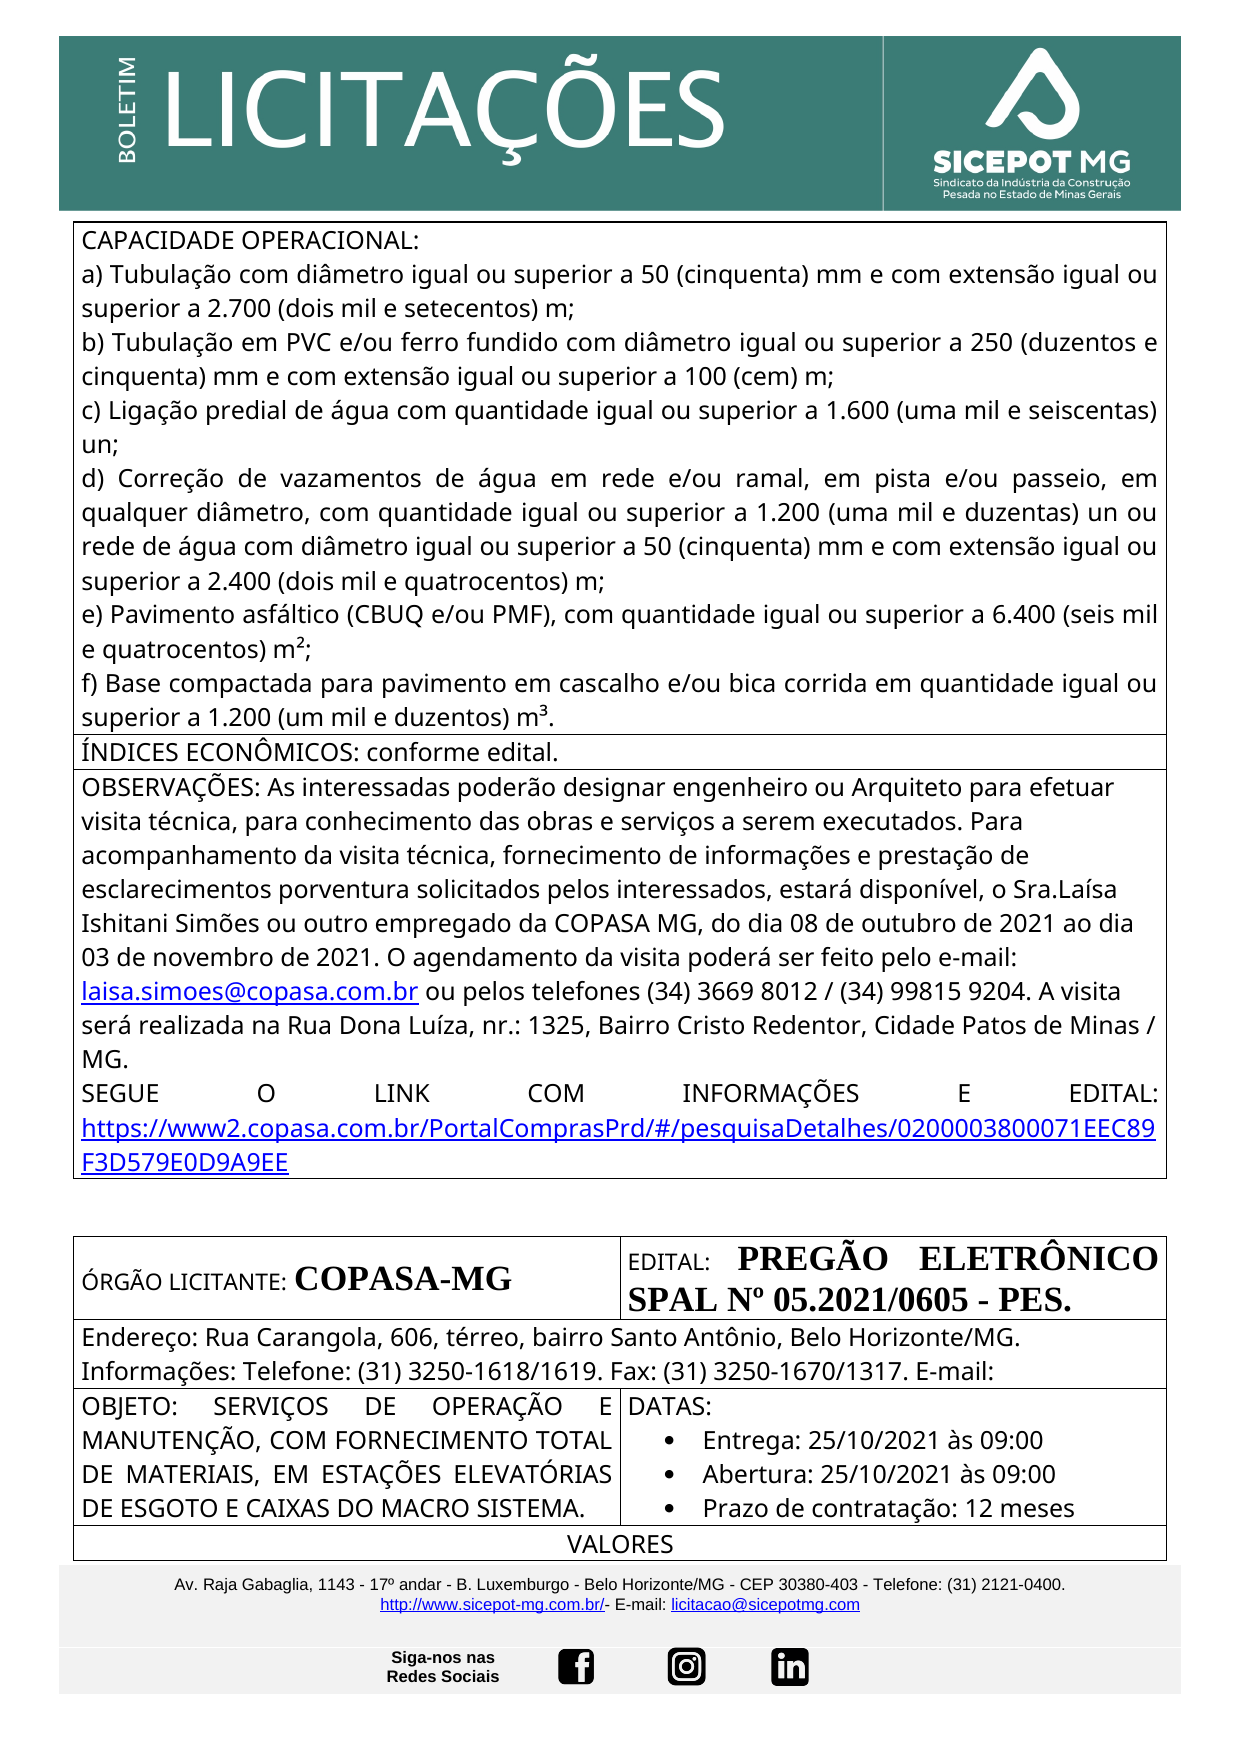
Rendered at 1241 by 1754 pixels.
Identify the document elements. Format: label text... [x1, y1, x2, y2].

table_cell CAPACIDADE OPERACIONAL: a) Tubulação com diâmetro igual ou superior a 50 (cinquenta) mm e com extensão igual ou superior a 2.700 (dois mil e setecentos) m; b) Tubulação em PVC e/ou ferro fundido com diâmetro igual ou superior a 250 (duzentos e cinquenta) mm e com extensão igual ou superior a 100 (cem) m; c) Ligação predial de água com quantidade igual ou superior a 1.600 (uma mil e seiscentas) un; d) Correção de vazamentos de água em rede e/ou ramal, em pista e/ou passeio, em qualquer diâmetro, com quantidade igual ou superior a 1.200 (uma mil e duzentas) un ou rede de água com diâmetro igual ou superior a 50 (cinquenta) mm e com extensão igual ou superior a 2.400 (dois mil e quatrocentos) m; e) Pavimento asfáltico (CBUQ e/ou PMF), com quantidade igual ou superior a 6.400 (seis mil e quatrocentos) m²; f) Base compactada para pavimento em cascalho e/ou bica corrida em quantidade igual ou superior a 1.200 (um mil e duzentos) m³. [74, 223, 1166, 733]
table_cell ÍNDICES ECONÔMICOS: conforme edital. [74, 735, 1166, 768]
table_header ÓRGÃO LICITANTE: COPASA-MG [74, 1237, 620, 1319]
picture [557, 1648, 594, 1685]
table_header EDITAL: PREGÃO ELETRÔNICO SPAL Nº 05.2021/0605 - PES. [621, 1237, 1166, 1319]
picture [667, 1647, 706, 1686]
table_cell OBSERVAÇÕES: As interessadas poderão designar engenheiro ou Arquiteto para efetuar visita técnica, para conhecimento das obras e serviços a serem executados. Para acompanhamento da visita técnica, fornecimento de informações e prestação de esclarecimentos porventura solicitados pelos interessados, estará disponível, o Sra.Laísa Ishitani Simões ou outro empregado da COPASA MG, do dia 08 de outubro de 2021 ao dia 03 de novembro de 2021. O agendamento da visita poderá ser feito pelo e-mail: laisa.simoes@copasa.com.br ou pelos telefones (34) 3669 8012 / (34) 99815 9204. A visita será realizada na Rua Dona Luíza, nr.: 1325, Bairro Cristo Redentor, Cidade Patos de Minas / MG. SEGUE O LINK COM INFORMAÇÕES E EDITAL: https://www2.copasa.com.br/PortalComprasPrd/#/pesquisaDetalhes/0200003800071EEC89F3D579E0D9A9EE [74, 770, 1166, 1178]
picture [771, 1648, 809, 1686]
table_cell OBJETO: SERVIÇOS DE OPERAÇÃO E MANUTENÇÃO, COM FORNECIMENTO TOTAL DE MATERIAIS, EM ESTAÇÕES ELEVATÓRIAS DE ESGOTO E CAIXAS DO MACRO SISTEMA. [74, 1389, 620, 1525]
picture [59, 36, 1181, 211]
table_cell Endereço: Rua Carangola, 606, térreo, bairro Santo Antônio, Belo Horizonte/MG. Informações: Telefone: (31) 3250-1618/1619. Fax: (31) 3250-1670/1317. E-mail: [74, 1320, 1166, 1388]
table_cell VALORES [74, 1526, 1166, 1560]
table_cell DATAS: Entrega: 25/10/2021 às 09:00 Abertura: 25/10/2021 às 09:00 Prazo de contratação: 12 meses [621, 1389, 1166, 1525]
